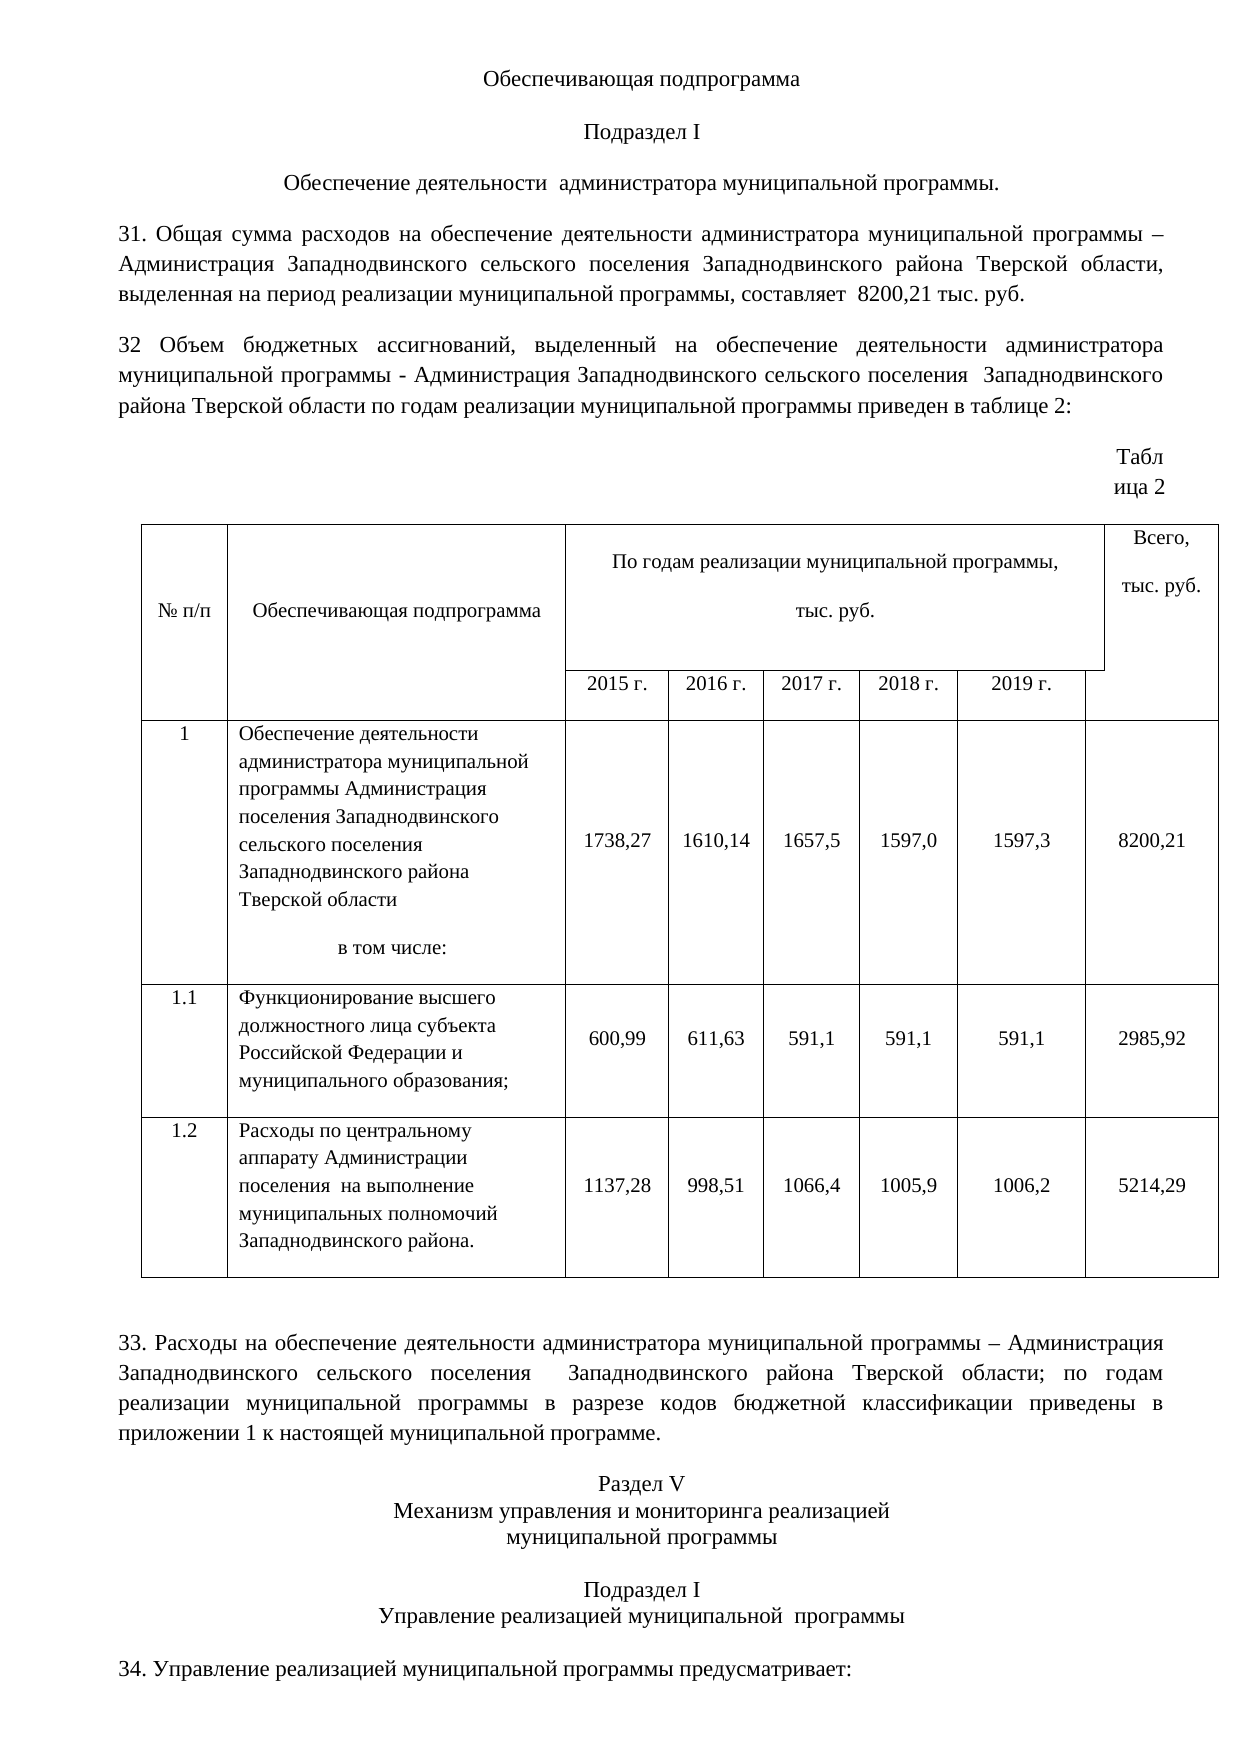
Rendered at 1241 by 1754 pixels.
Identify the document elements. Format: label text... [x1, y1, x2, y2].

table_cell 591,1 [860, 985, 957, 1117]
text 33. Расходы на обеспечение деятельности администратора муниципальной программы – Администрация Западнодвинского сельского поселения Западнодвинского района Тверской области; по годам реализации муниципальной программы в разрезе кодов бюджетной классификации приведены в приложении 1 к настоящей муниципальной программе. [118, 1329, 1165, 1446]
table_cell 1006,2 [958, 1118, 1085, 1277]
table_header № п/п [142, 525, 227, 720]
table_cell Обеспечение деятельности администратора муниципальной программы Администрация поселения Западнодвинского сельского поселения Западнодвинского района Тверской области в том числе: [228, 721, 565, 984]
text Подраздел I [118, 118, 1165, 144]
table_cell 2015 г. [566, 671, 668, 720]
table_cell 998,51 [669, 1118, 763, 1277]
text Раздел V [118, 1471, 1165, 1497]
text Управление реализацией муниципальной программы [118, 1602, 1165, 1629]
table_cell 611,63 [669, 985, 763, 1117]
table_header По годам реализации муниципальной программы, тыс. руб. [566, 525, 1104, 670]
table_cell 8200,21 [1086, 721, 1218, 984]
text Механизм управления и мониторинга реализацией [118, 1497, 1165, 1523]
text Обеспечение деятельности администратора муниципальной программы. [118, 169, 1165, 195]
table_cell 1066,4 [764, 1118, 859, 1277]
table_cell 1657,5 [764, 721, 859, 984]
table_cell 1 [142, 721, 227, 984]
text Таблица 2 [118, 443, 1165, 499]
table_cell 1.2 [142, 1118, 227, 1277]
table_cell Функционирование высшего должностного лица субъекта Российской Федерации и муниципального образования; [228, 985, 565, 1117]
table_cell 2018 г. [860, 671, 957, 720]
table_cell 1597,3 [958, 721, 1085, 984]
table_cell 1610,14 [669, 721, 763, 984]
table_cell 2019 г. [958, 671, 1085, 720]
table_header Всего, тыс. руб. [1105, 525, 1218, 670]
table_cell [1086, 670, 1218, 720]
table_cell 1597,0 [860, 721, 957, 984]
table_cell 1.1 [142, 985, 227, 1117]
text 31. Общая сумма расходов на обеспечение деятельности администратора муниципальной программы – Администрация Западнодвинского сельского поселения Западнодвинского района Тверской области, выделенная на период реализации муниципальной программы, составляет 8200,21 тыс. руб. [118, 220, 1165, 307]
table_cell 2985,92 [1086, 985, 1218, 1117]
text Обеспечивающая подпрограмма [118, 65, 1165, 91]
table_cell 600,99 [566, 985, 668, 1117]
table_cell Расходы по центральному аппарату Администрации поселения на выполнение муниципальных полномочий Западнодвинского района. [228, 1118, 565, 1277]
table_header Обеспечивающая подпрограмма [228, 525, 565, 720]
text 32 Объем бюджетных ассигнований, выделенный на обеспечение деятельности администратора муниципальной программы - Администрация Западнодвинского сельского поселения Западнодвинского района Тверской области по годам реализации муниципальной программы приведен в таблице 2: [118, 331, 1165, 418]
table_cell 591,1 [958, 985, 1085, 1117]
text 34. Управление реализацией муниципальной программы предусматривает: [118, 1655, 1165, 1681]
table_cell 1137,28 [566, 1118, 668, 1277]
table_cell 5214,29 [1086, 1118, 1218, 1277]
table_cell 2016 г. [669, 671, 763, 720]
text Подраздел I [118, 1576, 1165, 1602]
table_cell 1738,27 [566, 721, 668, 984]
table_cell 1005,9 [860, 1118, 957, 1277]
table_cell 2017 г. [764, 671, 859, 720]
text муниципальной программы [118, 1523, 1165, 1549]
table_cell 591,1 [764, 985, 859, 1117]
